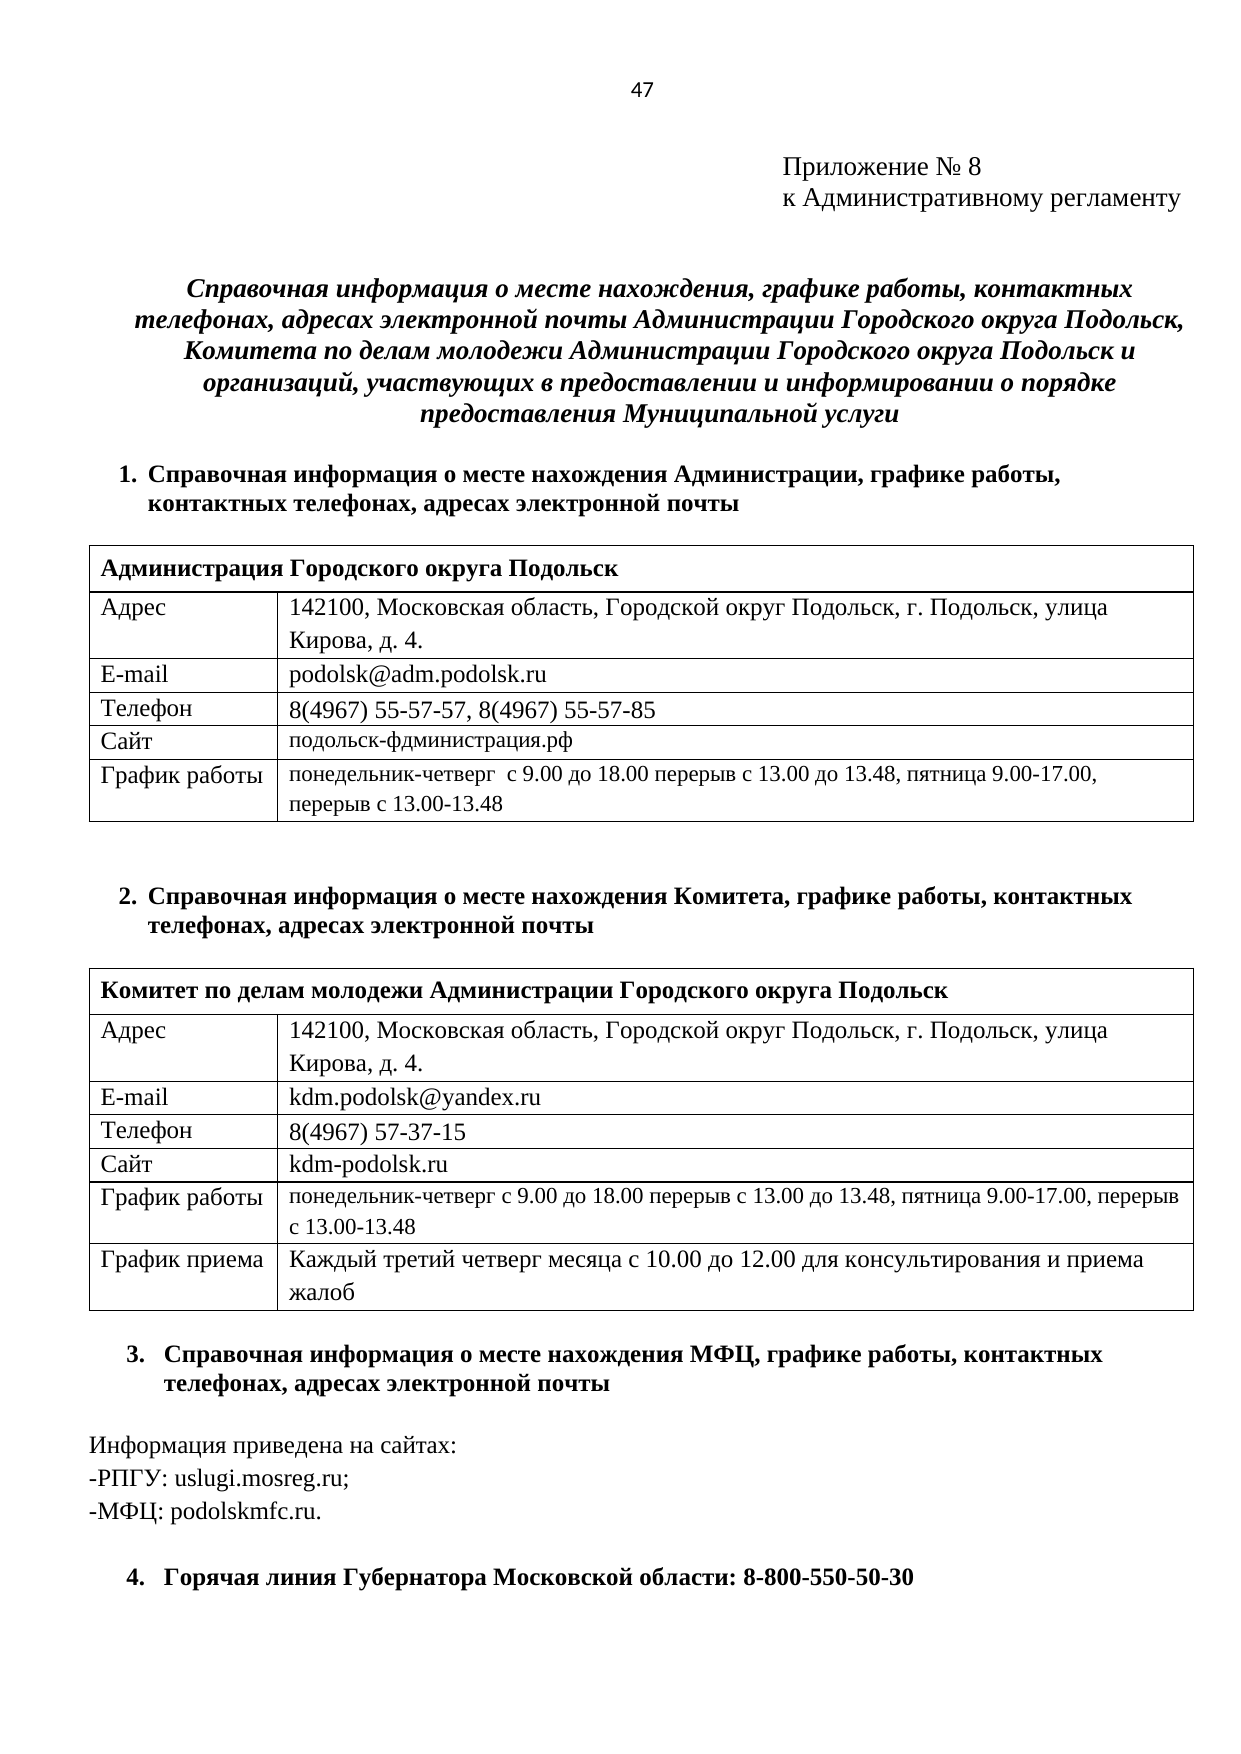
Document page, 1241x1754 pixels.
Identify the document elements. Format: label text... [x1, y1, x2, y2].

table_cell Каждый третий четверг месяца с 10.00 до 12.00 для консультирования и приема жалоб [278, 1244, 1193, 1309]
table_cell понедельник-четверг с 9.00 до 18.00 перерыв с 13.00 до 13.48, пятница 9.00-17.00, перерыв с 13.00-13.48 [278, 760, 1193, 821]
list Приложение № 8 [620, 150, 1196, 181]
table_cell E-mail [90, 659, 277, 692]
table_cell Сайт [90, 726, 277, 759]
text -МФЦ: podolskmfc.ru. [89, 1496, 1196, 1525]
table_cell Телефон [90, 1115, 277, 1148]
table_cell 8(4967) 55-57-57, 8(4967) 55-57-85 [278, 693, 1193, 725]
table_cell понедельник-четверг с 9.00 до 18.00 перерыв с 13.00 до 13.48, пятница 9.00-17.00, перерыв с 13.00-13.48 [278, 1183, 1193, 1243]
table_cell График работы [90, 1183, 277, 1243]
table_cell 142100, Московская область, Городской округ Подольск, г. Подольск, улица Кирова, д. 4. [278, 593, 1193, 658]
table_cell 8(4967) 57-37-15 [278, 1115, 1193, 1148]
text -РПГУ: uslugi.mosreg.ru; [89, 1463, 1196, 1492]
list Горячая линия Губернатора Московской области: 8-800-550-50-30 [126, 1562, 1196, 1591]
table_cell Адрес [90, 1015, 277, 1081]
table_header Комитет по делам молодежи Администрации Городского округа Подольск [90, 969, 1193, 1014]
table_cell 142100, Московская область, Городской округ Подольск, г. Подольск, улица Кирова, д. 4. [278, 1015, 1193, 1081]
table_cell Телефон [90, 693, 277, 725]
table_header Администрация Городского округа Подольск [90, 546, 1193, 591]
table_cell График приема [90, 1244, 277, 1309]
table_cell E-mail [90, 1082, 277, 1114]
table_cell Адрес [90, 593, 277, 658]
list Справочная информация о месте нахождения, графике работы, контактных телефонах, адресах электронной почты Администрации Городского округа Подольск, Комитета по делам молодежи Администрации Городского округа Подольск и организаций, участвующих в предоставлении и информировании о порядке предоставления Муниципальной услуги [126, 272, 1196, 428]
list Справочная информация о месте нахождения МФЦ, графике работы, контактных телефонах, адресах электронной почты [126, 1339, 1196, 1397]
table_cell подольск-фдминистрация.рф [278, 726, 1193, 759]
list к Административному регламенту [620, 181, 1196, 212]
table_cell podolsk@adm.podolsk.ru [278, 659, 1193, 692]
table_cell Сайт [90, 1149, 277, 1181]
text Информация приведена на сайтах: [89, 1430, 1196, 1459]
table_cell График работы [90, 760, 277, 821]
table_cell kdm.podolsk@yandex.ru [278, 1082, 1193, 1114]
list Справочная информация о месте нахождения Администрации, графике работы, контактных телефонах, адресах электронной почты [118, 459, 1196, 517]
list Справочная информация о месте нахождения Комитета, графике работы, контактных телефонах, адресах электронной почты [118, 881, 1196, 939]
table_cell kdm-podolsk.ru [278, 1149, 1193, 1181]
